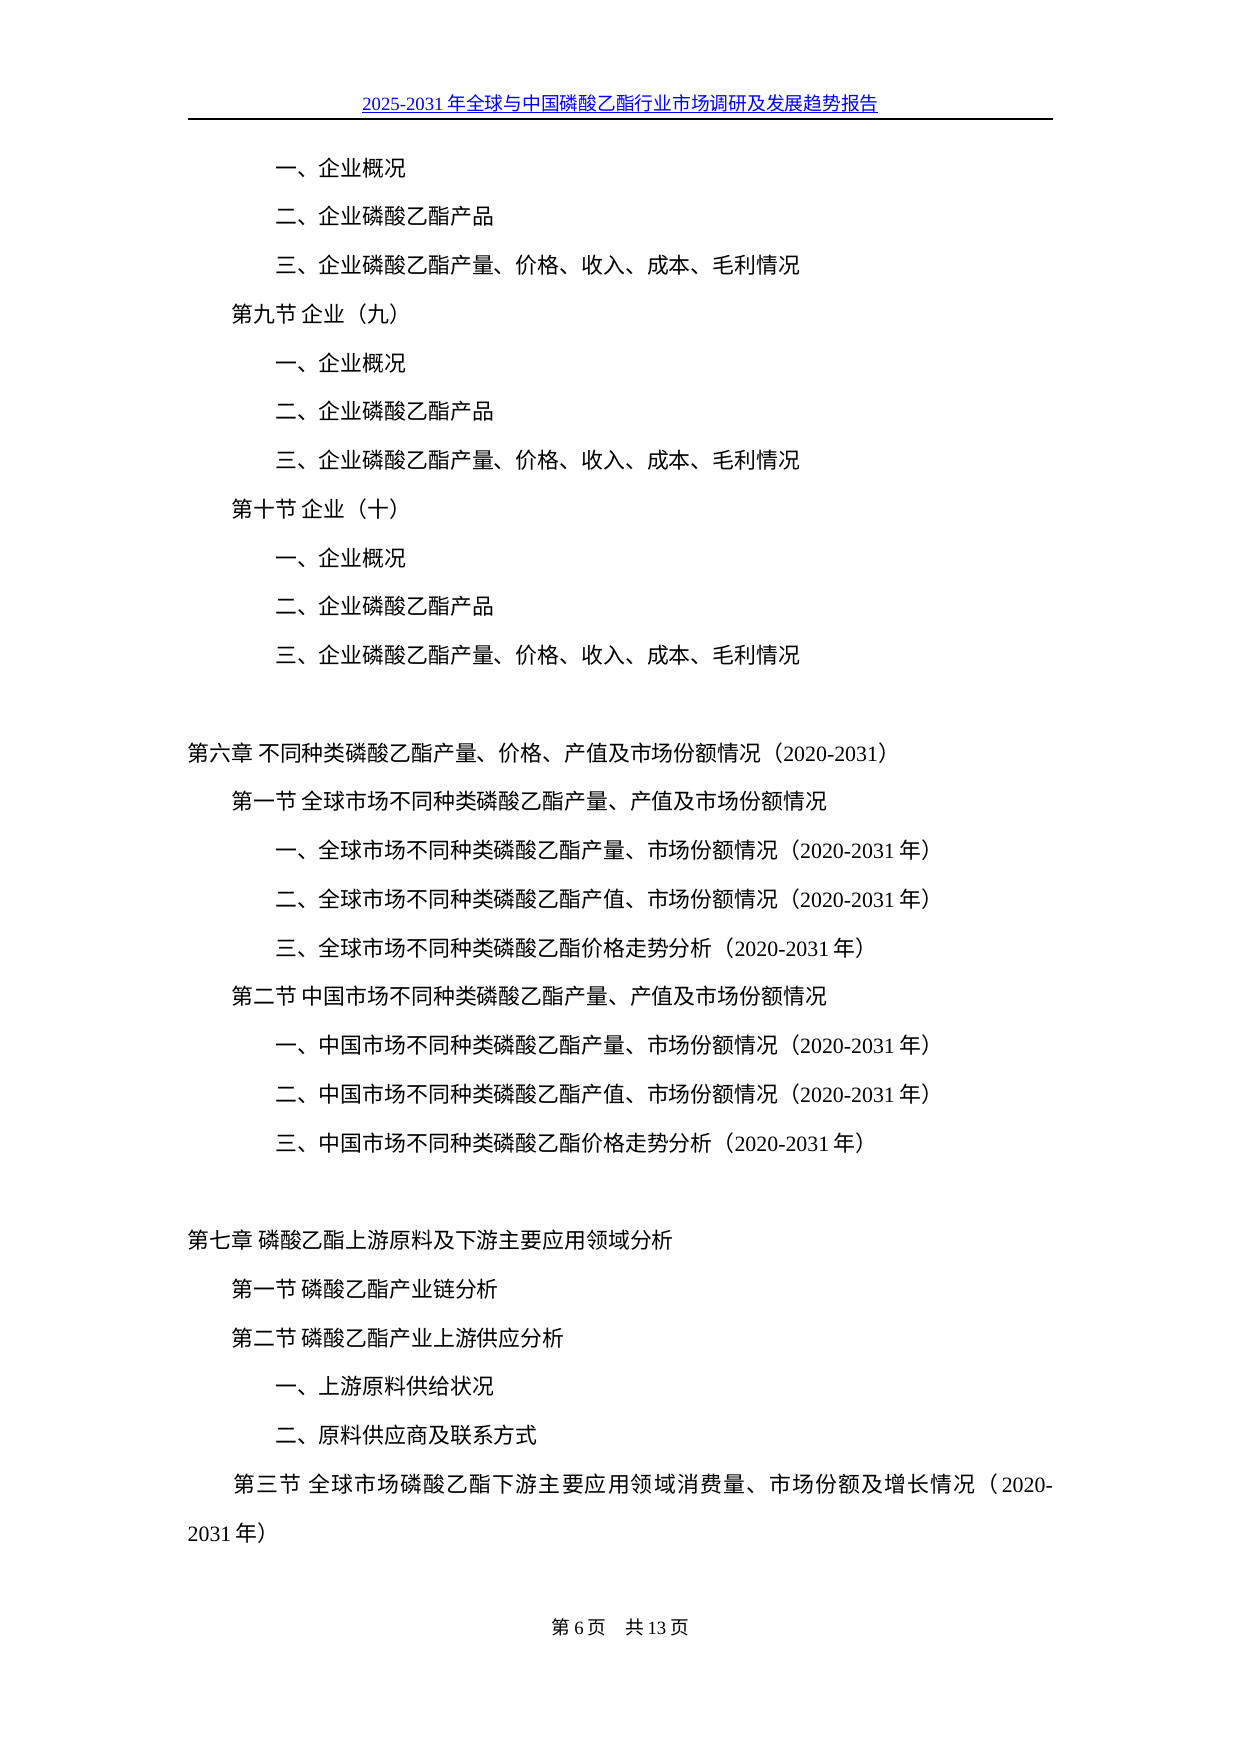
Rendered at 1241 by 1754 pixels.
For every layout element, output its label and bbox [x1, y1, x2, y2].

text [187, 150, 1053, 1548]
